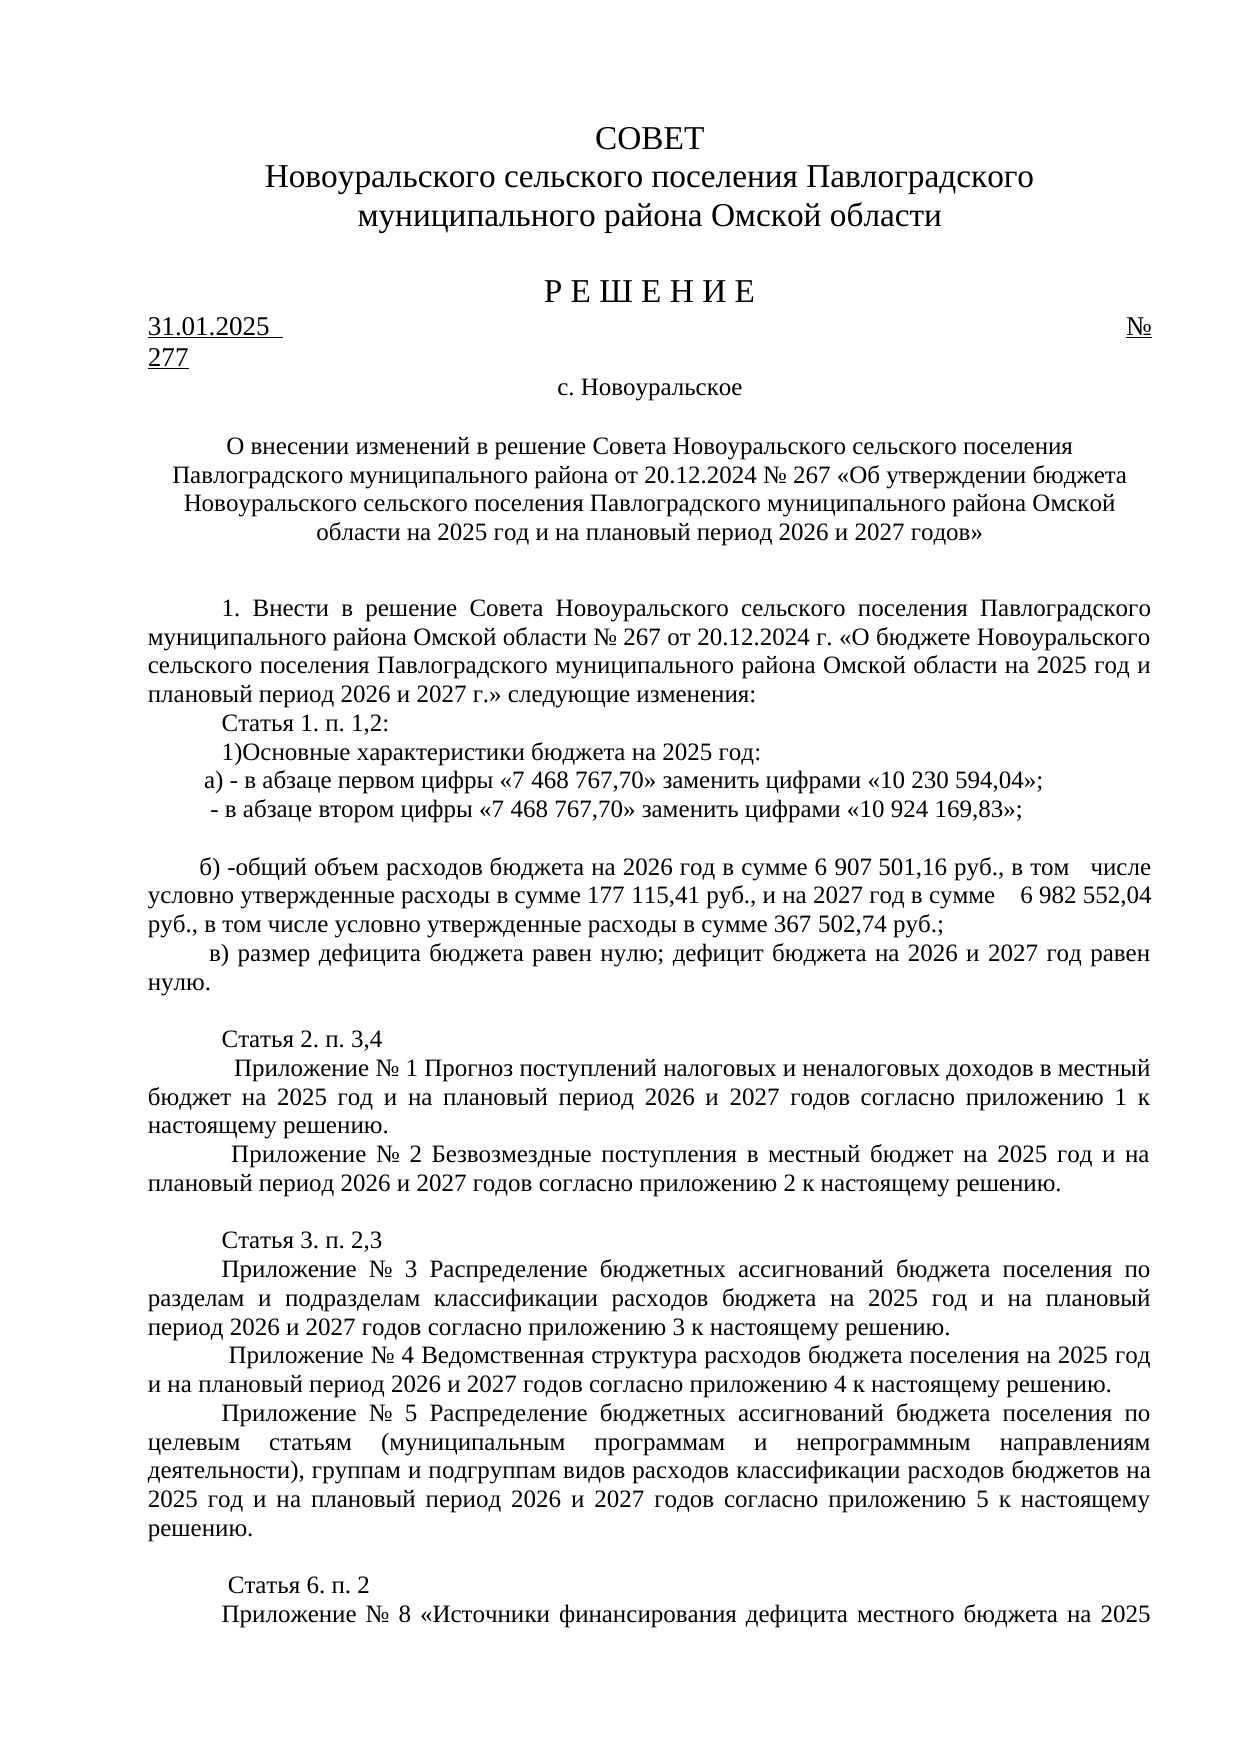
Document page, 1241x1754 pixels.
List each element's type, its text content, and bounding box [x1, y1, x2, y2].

text с. Новоуральское [148, 372, 1152, 401]
text Р Е Ш Е Н И Е [148, 271, 1151, 310]
text 31.01.2025 № 277 [148, 310, 1152, 372]
text б) -общий объем расходов бюджета на 2026 год в сумме 6 907 501,16 руб., в том числе условно утвержденные расходы в сумме 177 115,41 руб., и на 2027 год в сумме 6 982 552,04 руб., в том числе условно утвержденные расходы в сумме 367 502,74 руб.; [148, 852, 1152, 938]
text Приложение № 1 Прогноз поступлений налоговых и неналоговых доходов в местный бюджет на 2025 год и на плановый период 2026 и 2027 годов согласно приложению 1 к настоящему решению. [148, 1053, 1152, 1139]
text Новоуральского сельского поселения Павлоградского муниципального района Омской области [148, 156, 1152, 233]
text - в абзаце втором цифры «7 468 767,70» заменить цифрами «10 924 169,83»; [1003, 794, 1152, 823]
text - в абзаце втором цифры «7 468 767,70» заменить цифрами «10 924 169,83»; [148, 794, 859, 823]
text Приложение № 5 Распределение бюджетных ассигнований бюджета поселения по целевым статьям (муниципальным программам и непрограммным направлениям деятельности), группам и подгруппам видов расходов классификации расходов бюджетов на 2025 год и на плановый период 2026 и 2027 годов согласно приложению 5 к настоящему решению. [148, 1398, 1152, 1542]
text в) размер дефицита бюджета равен нулю; дефицит бюджета на 2026 и 2027 год равен нулю. [148, 938, 1152, 995]
text а) - в абзаце первом цифры «7 468 767,70» заменить цифрами «10 230 594,04»; [148, 765, 1152, 794]
text СОВЕТ [148, 118, 1152, 156]
text 1)Основные характеристики бюджета на 2025 год: [148, 737, 1152, 765]
text Статья 3. п. 2,3 [148, 1225, 1152, 1254]
text Статья 1. п. 1,2: [148, 708, 1152, 737]
text Приложение № 3 Распределение бюджетных ассигнований бюджета поселения по разделам и подразделам классификации расходов бюджета на 2025 год и на плановый период 2026 и 2027 годов согласно приложению 3 к настоящему решению. [148, 1254, 1152, 1340]
text Приложение № 4 Ведомственная структура расходов бюджета поселения на 2025 год и на плановый период 2026 и 2027 годов согласно приложению 4 к настоящему решению. [148, 1340, 1152, 1398]
text 1. Внести в решение Совета Новоуральского сельского поселения Павлоградского муниципального района Омской области № 267 от 20.12.2024 г. «О бюджете Новоуральского сельского поселения Павлоградского муниципального района Омской области на 2025 год и плановый период 2026 и 2027 г.» следующие изменения: [148, 593, 1152, 708]
text Приложение № 2 Безвозмездные поступления в местный бюджет на 2025 год и на плановый период 2026 и 2027 годов согласно приложению 2 к настоящему решению. [148, 1139, 1152, 1197]
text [148, 1599, 1152, 1628]
text О внесении изменений в решение Совета Новоуральского сельского поселения Павлоградского муниципального района от 20.12.2024 № 267 «Об утверждении бюджета Новоуральского сельского поселения Павлоградского муниципального района Омской области на 2025 год и на плановый период 2026 и 2027 годов» [148, 431, 1152, 546]
text Статья 6. п. 2 [148, 1570, 1152, 1599]
text Статья 2. п. 3,4 [148, 1024, 1152, 1053]
